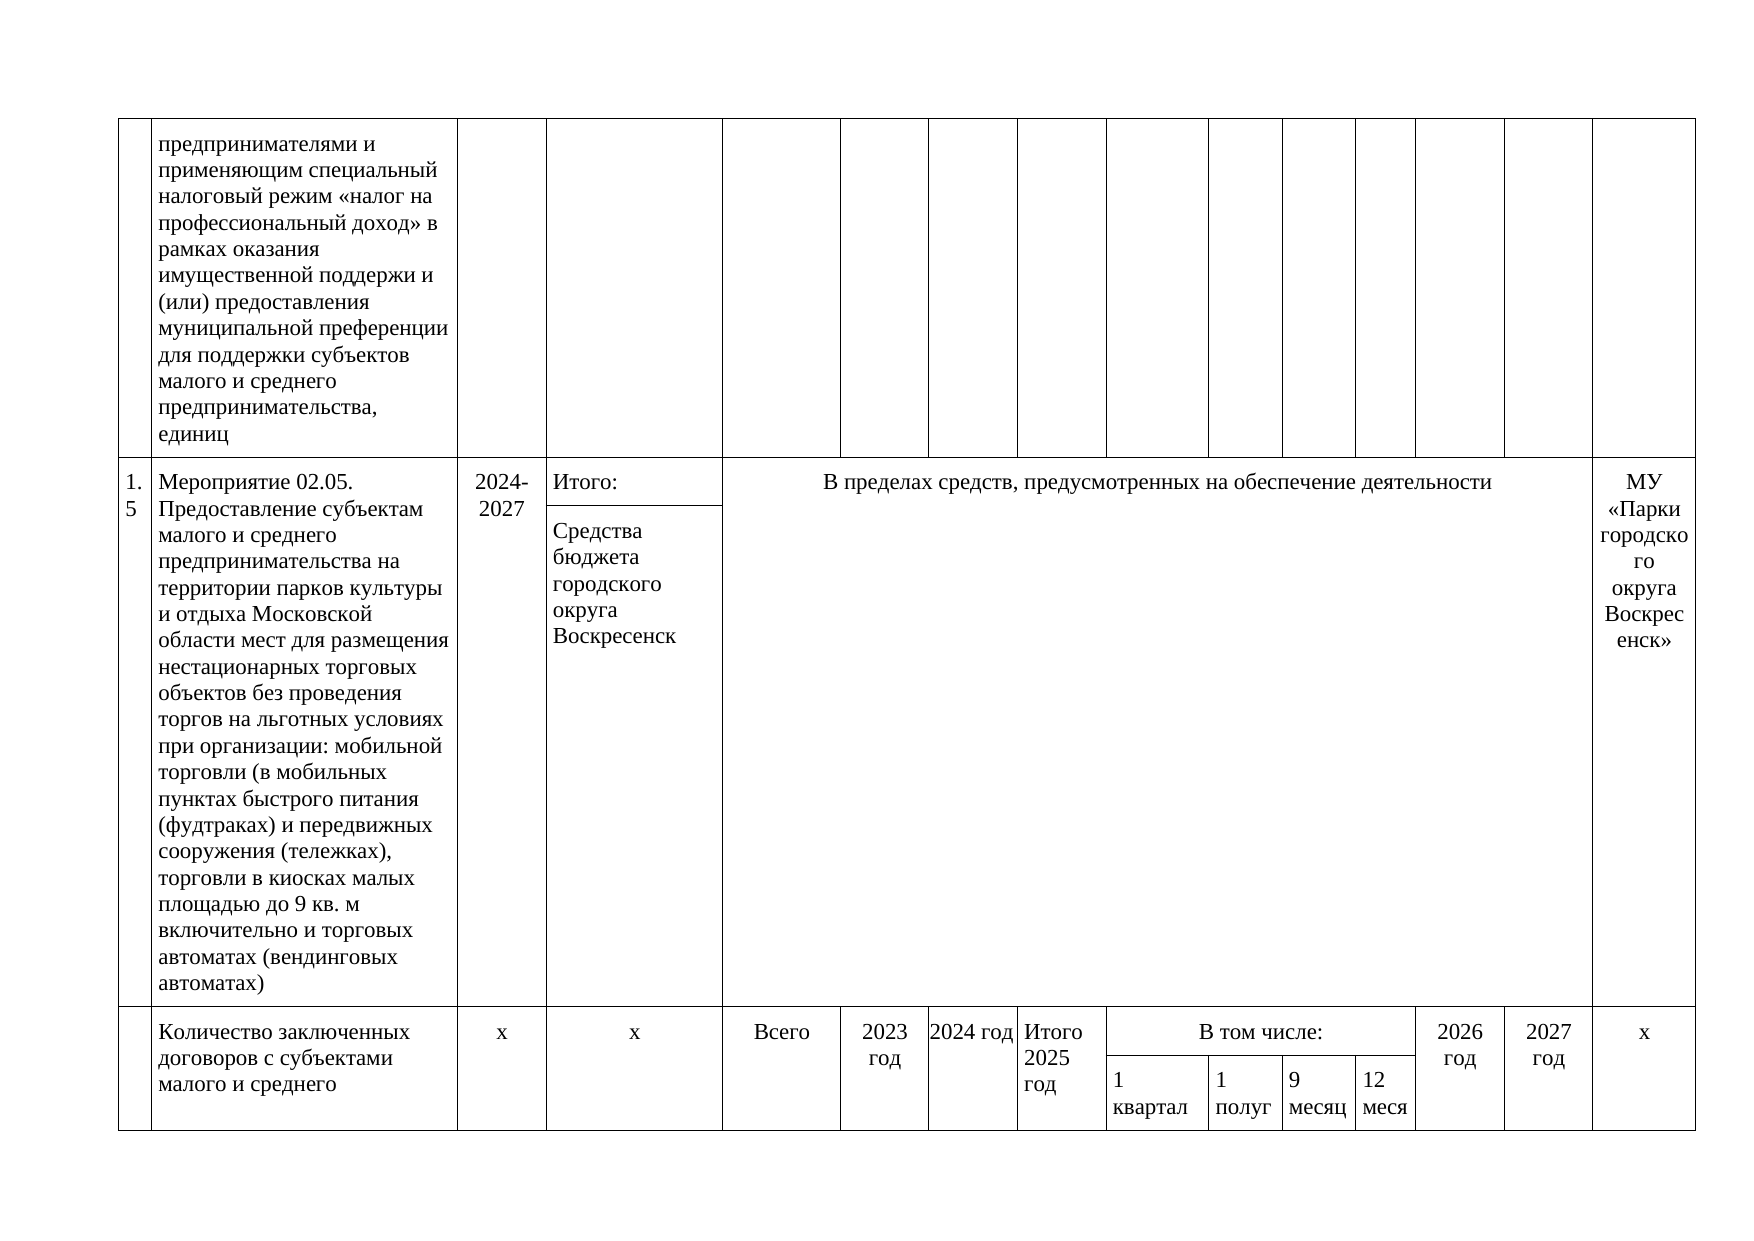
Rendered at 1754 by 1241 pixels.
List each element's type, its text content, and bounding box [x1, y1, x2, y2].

table_cell Итого 2025 год [1018, 1007, 1106, 1130]
table_cell МУ «Парки городского округа Воскресенск» [1593, 458, 1695, 1006]
table_cell 6 [723, 119, 840, 457]
table_cell 9 месяцев [1283, 1056, 1355, 1130]
table_cell Мероприятие 02.05. Предоставление субъектам малого и среднего предпринимательства на территории парков культуры и отдыха Московской области мест для размещения нестационарных торговых объектов без проведения торгов на льготных условиях при организации: мобильной торговли (в мобильных пунктах быстрого питания (фудтраках) и передвижных сооружения (тележках), торговли в киосках малых площадью до 9 кв. м включительно и торговых автоматах (вендинговых автоматах) [152, 458, 457, 1006]
table_cell Средства бюджета городского округа Воскресенск [547, 506, 722, 1006]
table_cell 12 месяцев [1356, 1056, 1415, 1130]
table_cell 0 [929, 119, 1017, 457]
table_cell х [458, 1007, 546, 1130]
table_cell 1 полугодие [1209, 1056, 1282, 1130]
table_cell 2 [841, 119, 928, 457]
table_cell 2023 год [841, 1007, 928, 1130]
table_cell 2024-2027 [458, 458, 546, 1006]
table_cell Количество заключенных договоров с субъектами малого и среднего предпринимательства для размещения нестационарных торговых объектов на территории парков культуры и отдыха Московской области, без проведения торгов на льготных условиях при организации: мобильной торговли (в мобильных пунктах быстрого питания (фудтраках) и передвижных сооружения (тележках), торговли в киосках малых площадью до 9 кв. м включительно и торговых автоматах (вендинговых автоматах), единиц [152, 1007, 457, 1130]
table_cell В том числе: [1107, 1007, 1415, 1055]
table_cell 2 [1018, 119, 1106, 457]
table_cell 2 [1356, 119, 1415, 457]
table_cell 0 [1107, 119, 1208, 457]
table_cell В пределах средств, предусмотренных на обеспечение деятельности [723, 458, 1592, 1006]
table_cell Итого: [547, 458, 722, 505]
table_cell 1.5 [119, 458, 151, 1006]
table_cell [119, 1007, 151, 1130]
table_cell 1 [1209, 119, 1282, 457]
table_cell 1 [1505, 119, 1592, 457]
table_cell Всего [723, 1007, 840, 1130]
table_cell 2 [1283, 119, 1355, 457]
table_cell 2026 год [1416, 1007, 1504, 1130]
table_cell 2027 год [1505, 1007, 1592, 1130]
table_cell х [1593, 1007, 1695, 1130]
table_cell х [547, 1007, 722, 1130]
table_cell 1 квартал [1107, 1056, 1208, 1130]
table_cell 2024 год [929, 1007, 1017, 1055]
table_cell [929, 1055, 1017, 1130]
table_cell 1 [1416, 119, 1504, 457]
